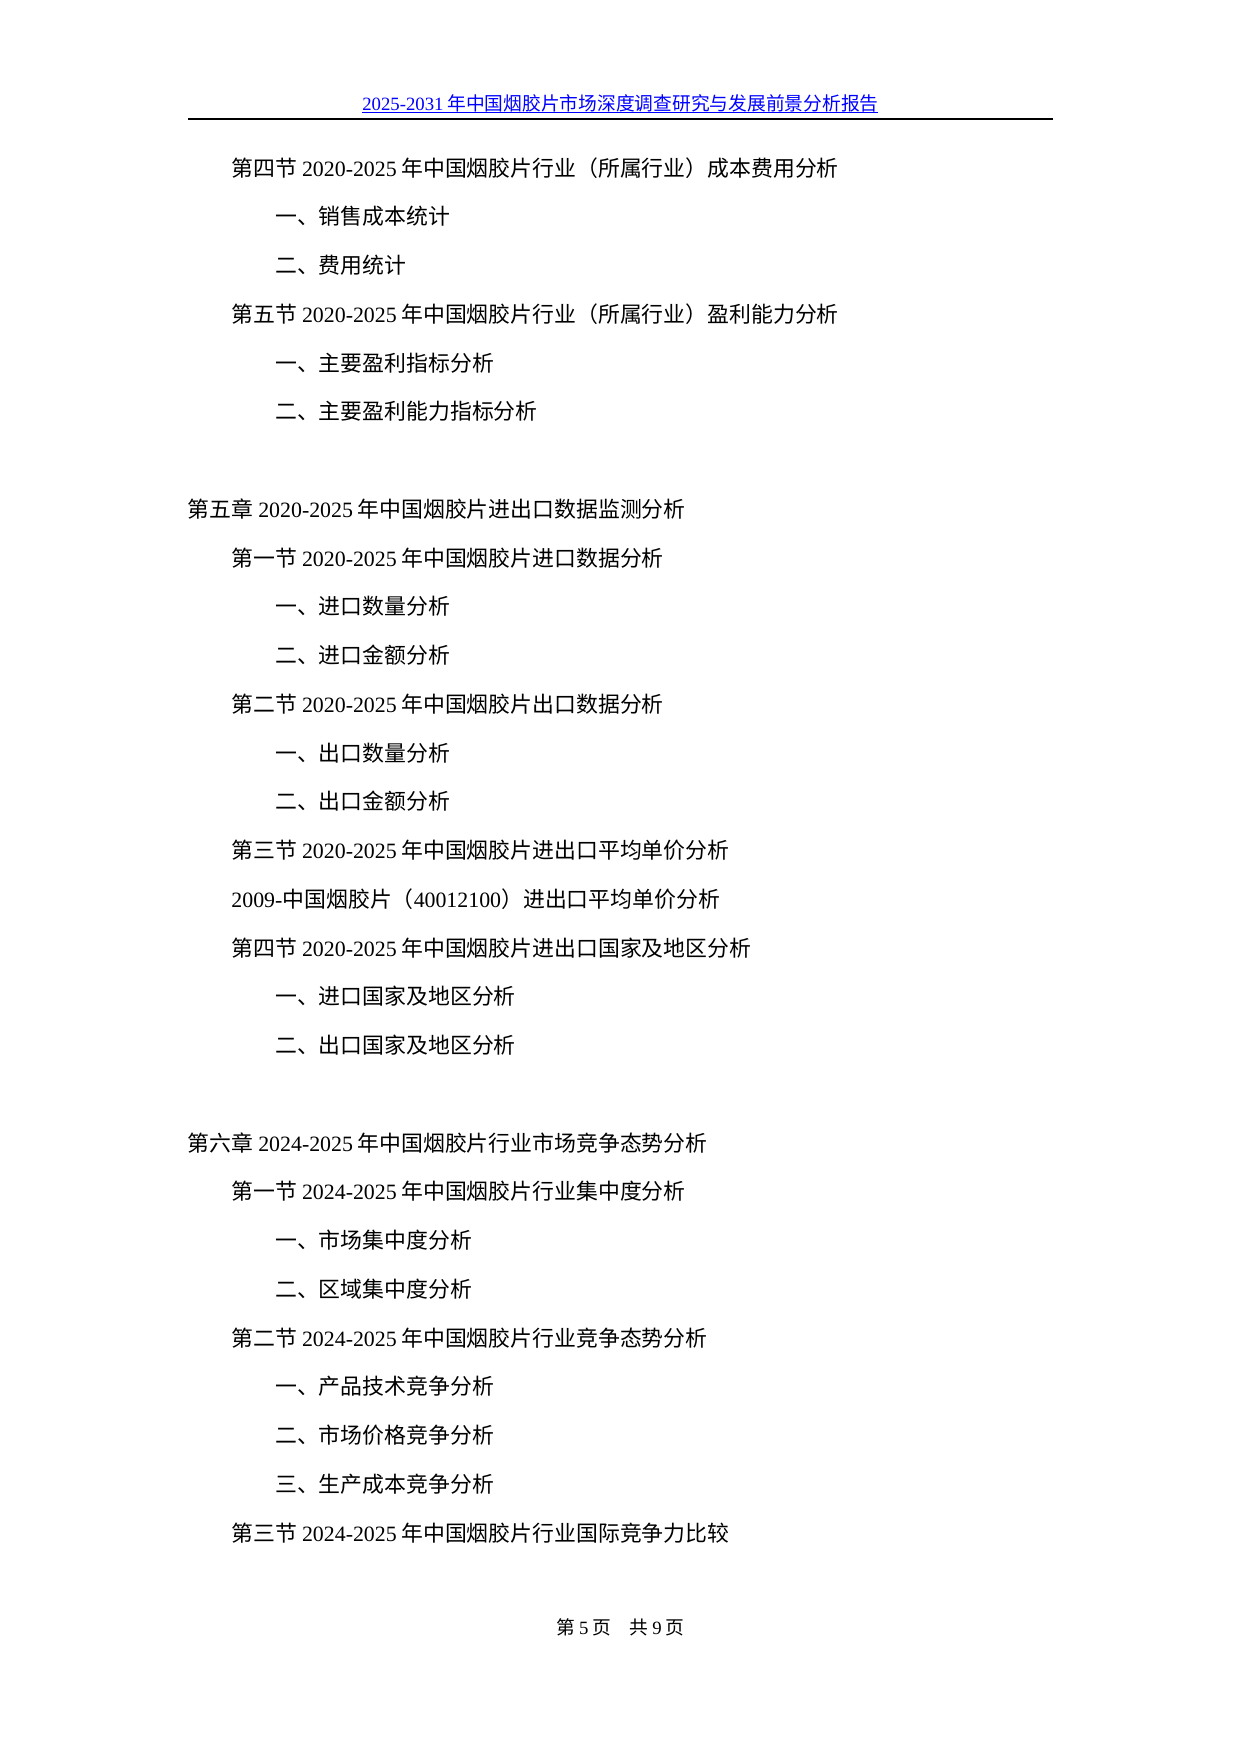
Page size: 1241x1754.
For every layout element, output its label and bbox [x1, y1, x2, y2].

text [187, 150, 1053, 1548]
